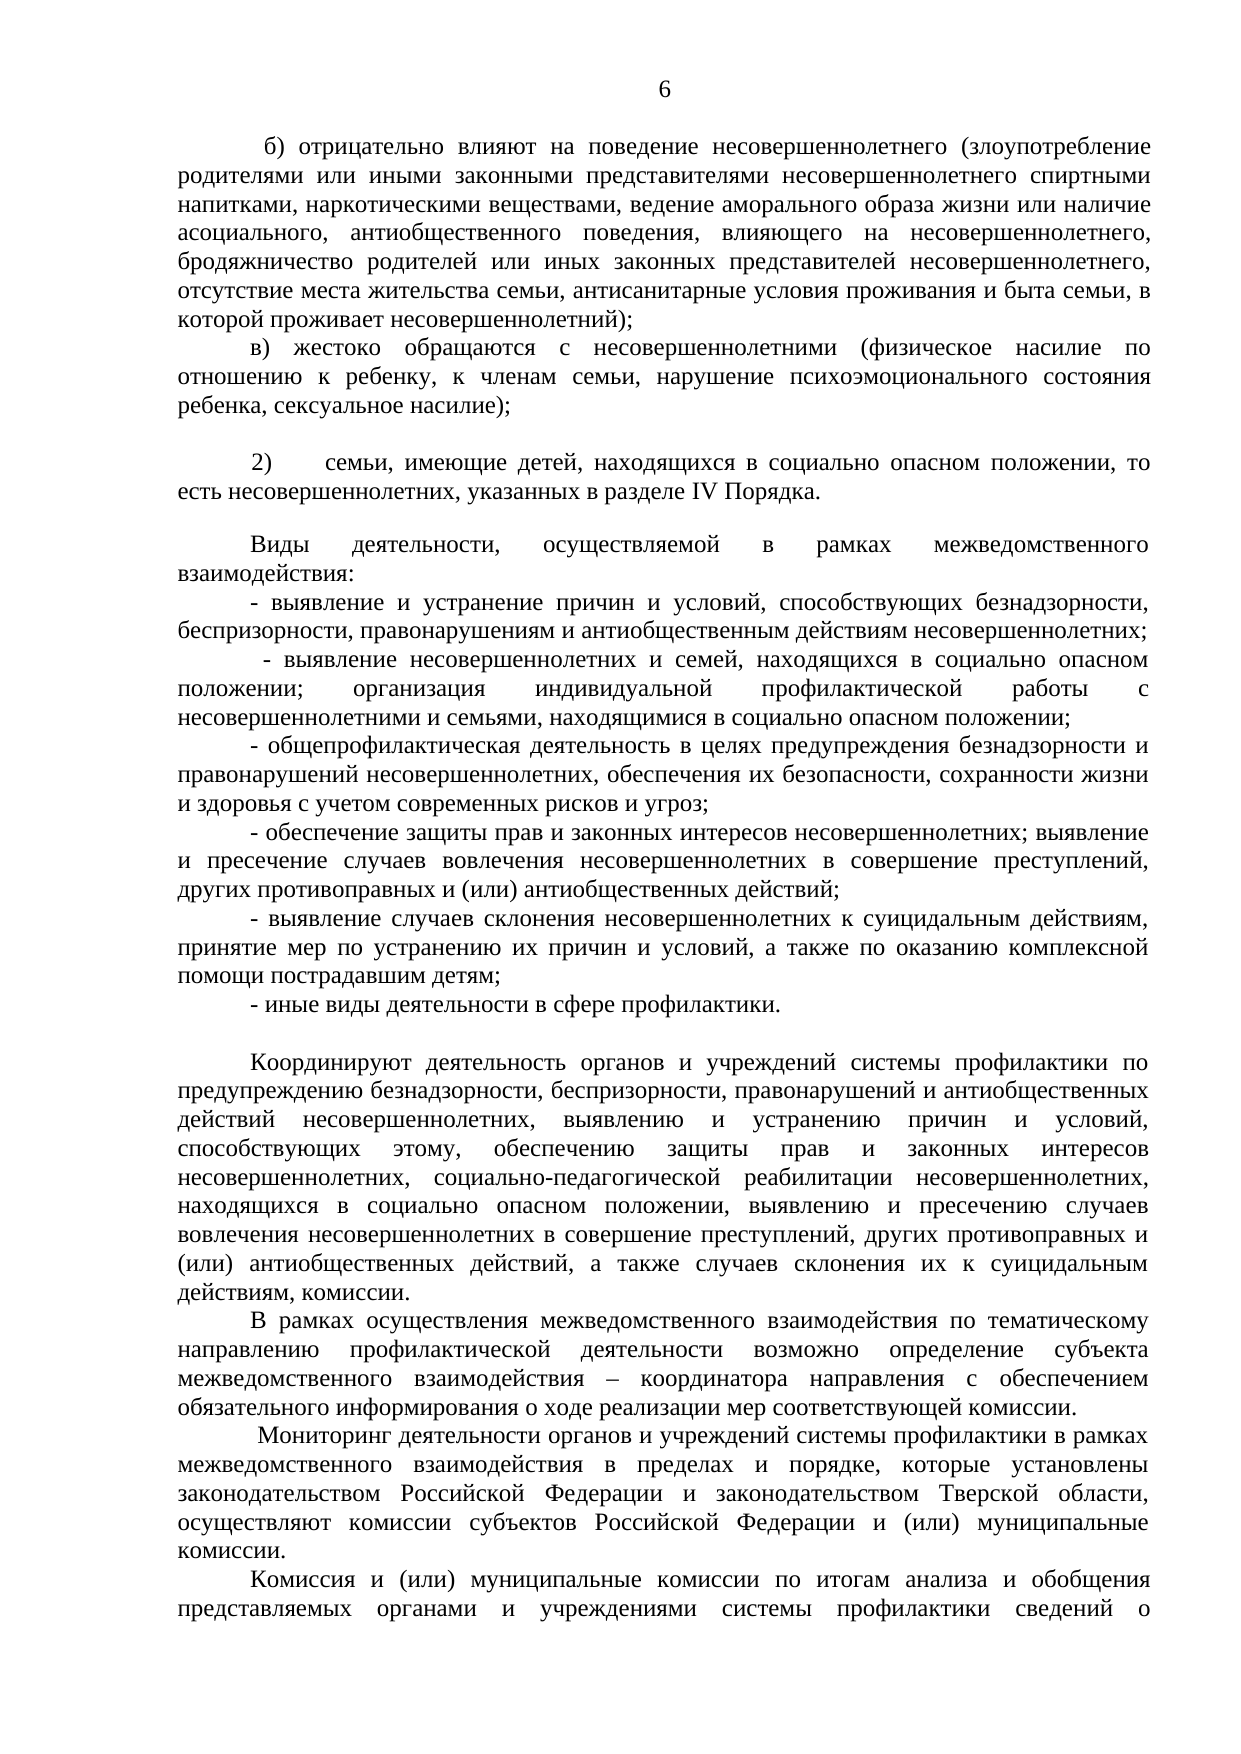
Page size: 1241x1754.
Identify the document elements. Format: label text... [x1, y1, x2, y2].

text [177, 1564, 1152, 1622]
text - обеспечение защиты прав и законных интересов несовершеннолетних; выявление и пресечение случаев вовлечения несовершеннолетних в совершение преступлений, других противоправных и (или) антиобщественных действий; [177, 817, 1149, 903]
text - выявление и устранение причин и условий, способствующих безнадзорности, беспризорности, правонарушениям и антиобщественным действиям несовершеннолетних; [177, 587, 1149, 644]
text Мониторинг деятельности органов и учреждений системы профилактики в рамках межведомственного взаимодействия в пределах и порядке, которые установлены законодательством Российской Федерации и законодательством Тверской области, осуществляют комиссии субъектов Российской Федерации и (или) муниципальные комиссии. [177, 1420, 1149, 1564]
text - выявление несовершеннолетних и семей, находящихся в социально опасном положении; организация индивидуальной профилактической работы с несовершеннолетними и семьями, находящимися в социально опасном положении; [177, 644, 1149, 730]
text - иные виды деятельности в сфере профилактики. [177, 989, 1149, 1018]
list в) жестоко обращаются с несовершеннолетними (физическое насилие по отношению к ребенку, к членам семьи, нарушение психоэмоционального состояния ребенка, сексуальное насилие); [177, 332, 1152, 419]
text Координируют деятельность органов и учреждений системы профилактики по предупреждению безнадзорности, беспризорности, правонарушений и антиобщественных действий несовершеннолетних, выявлению и устранению причин и условий, способствующих этому, обеспечению защиты прав и законных интересов несовершеннолетних, социально-педагогической реабилитации несовершеннолетних, находящихся в социально опасном положении, выявлению и пресечению случаев вовлечения несовершеннолетних в совершение преступлений, других противоправных и (или) антиобщественных действий, а также случаев склонения их к суицидальным действиям, комиссии. [177, 1047, 1149, 1305]
text - общепрофилактическая деятельность в целях предупреждения безнадзорности и правонарушений несовершеннолетних, обеспечения их безопасности, сохранности жизни и здоровья с учетом современных рисков и угроз; [177, 730, 1149, 817]
text - выявление случаев склонения несовершеннолетних к суицидальным действиям, принятие мер по устранению их причин и условий, а также по оказанию комплексной помощи пострадавшим детям; [177, 903, 1149, 989]
text В рамках осуществления межведомственного взаимодействия по тематическому направлению профилактической деятельности возможно определение субъекта межведомственного взаимодействия – координатора направления с обеспечением обязательного информирования о ходе реализации мер соответствующей комиссии. [177, 1305, 1149, 1420]
text Виды деятельности, осуществляемой в рамках межведомственного взаимодействия: [177, 529, 1149, 587]
list семьи, имеющие детей, находящихся в социально опасном положении, то есть несовершеннолетних, указанных в разделе IV Порядка. [177, 447, 1152, 505]
list б) отрицательно влияют на поведение несовершеннолетнего (злоупотребление родителями или иными законными представителями несовершеннолетнего спиртными напитками, наркотическими веществами, ведение аморального образа жизни или наличие асоциального, антиобщественного поведения, влияющего на несовершеннолетнего, бродяжничество родителей или иных законных представителей несовершеннолетнего, отсутствие места жительства семьи, антисанитарные условия проживания и быта семьи, в которой проживает несовершеннолетний); [177, 131, 1152, 332]
